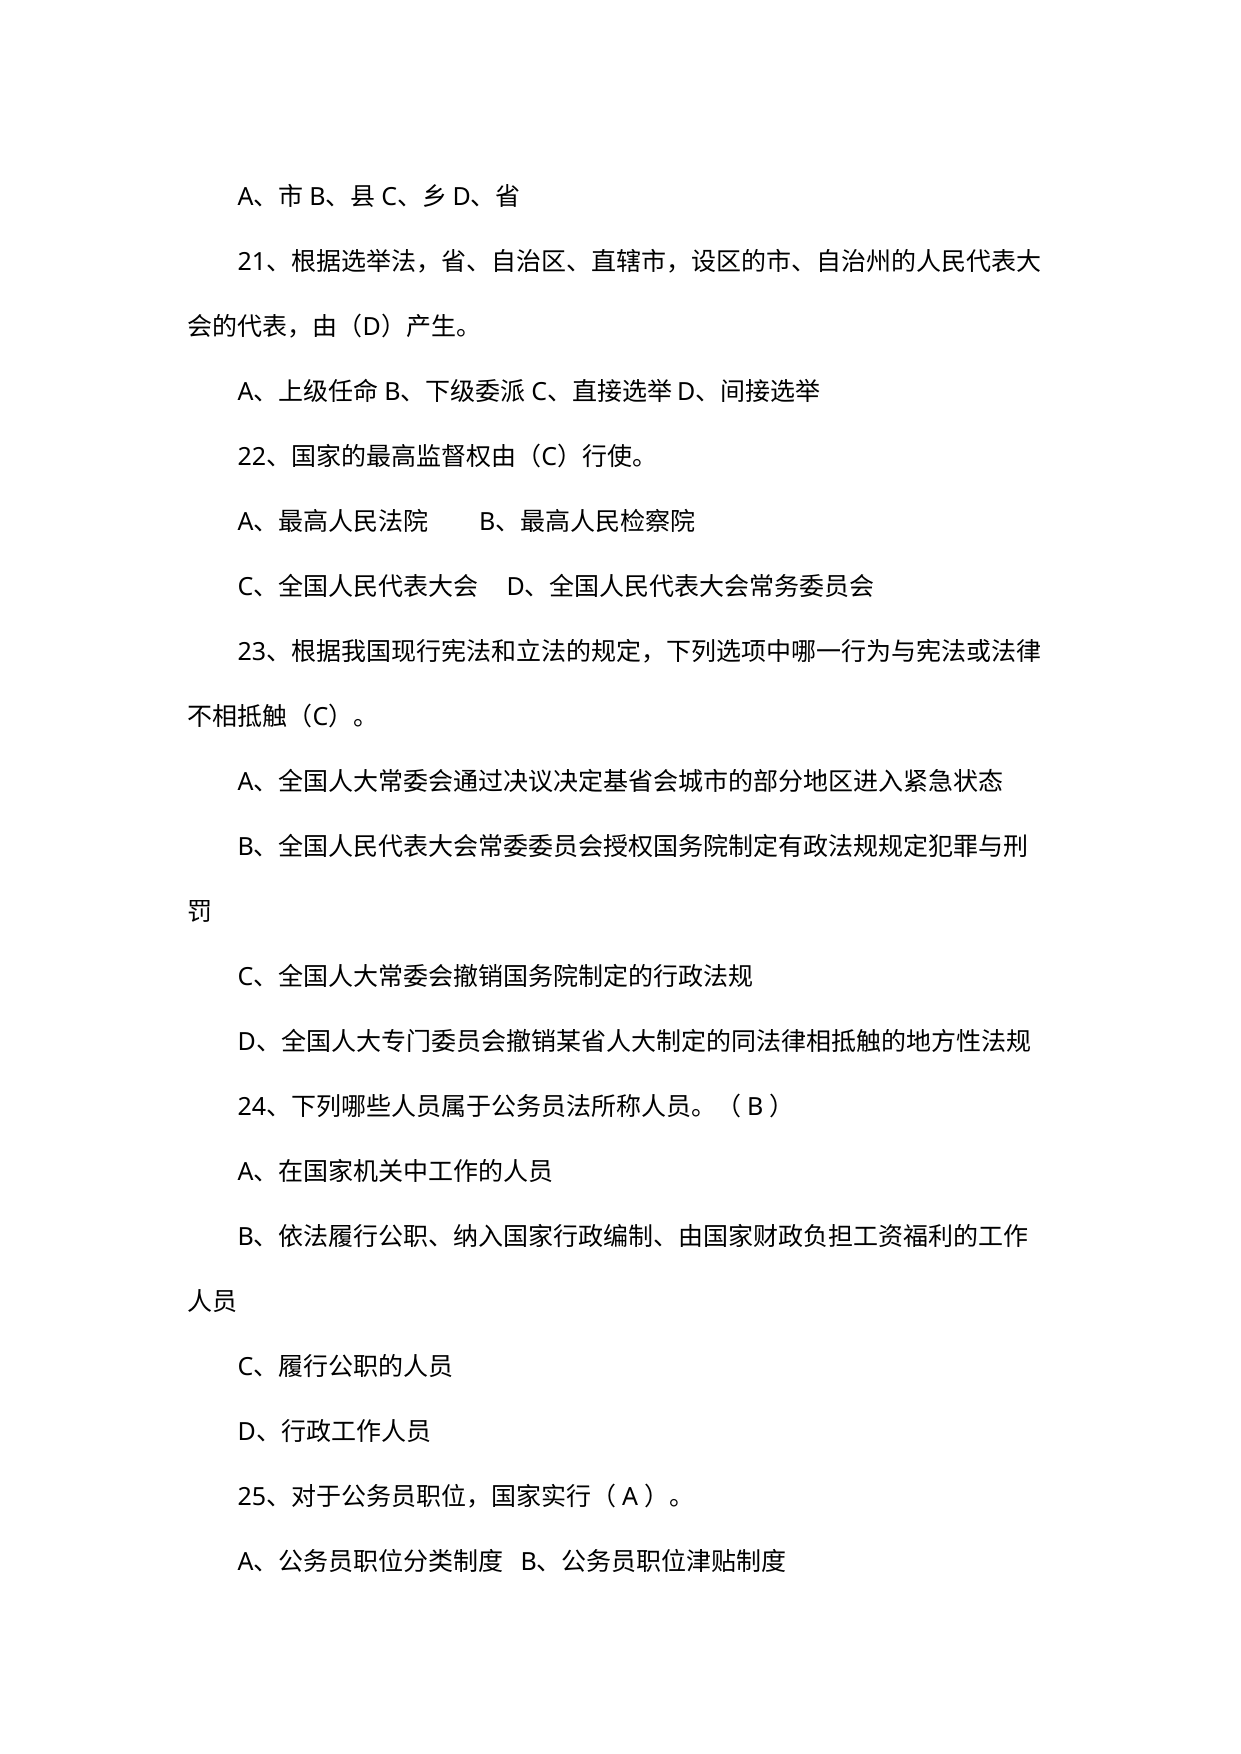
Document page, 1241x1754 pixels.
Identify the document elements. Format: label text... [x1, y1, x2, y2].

text D、行政工作人员 [187, 1397, 1053, 1462]
text C、全国人民代表大会 D、全国人民代表大会常务委员会 [187, 552, 1053, 617]
text A、最高人民法院 B、最高人民检察院 [187, 487, 1053, 552]
text 24、下列哪些人员属于公务员法所称人员。（ B ） [187, 1072, 1053, 1137]
text B、依法履行公职、纳入国家行政编制、由国家财政负担工资福利的工作人员 [187, 1202, 1053, 1332]
text A、上级任命 B、下级委派 C、直接选举D、间接选举 [187, 357, 1053, 422]
text A、在国家机关中工作的人员 [187, 1137, 1053, 1202]
text 25、对于公务员职位，国家实行（ A ）。 [187, 1462, 1053, 1527]
text 23、根据我国现行宪法和立法的规定，下列选项中哪一行为与宪法或法律不相抵触（C）。 [187, 617, 1053, 747]
text A、市 B、县 C、乡 D、省 [187, 162, 1053, 227]
text A、公务员职位分类制度 B、公务员职位津贴制度 [187, 1527, 1053, 1592]
text B、全国人民代表大会常委委员会授权国务院制定有政法规规定犯罪与刑罚 [187, 812, 1053, 942]
text 22、国家的最高监督权由（C）行使。 [187, 422, 1053, 487]
text 21、根据选举法，省、自治区、直辖市，设区的市、自治州的人民代表大会的代表，由（D）产生。 [187, 227, 1053, 357]
text C、履行公职的人员 [187, 1332, 1053, 1397]
text C、全国人大常委会撤销国务院制定的行政法规 [187, 942, 1053, 1007]
text D、全国人大专门委员会撤销某省人大制定的同法律相抵触的地方性法规 [187, 1007, 1053, 1072]
text A、全国人大常委会通过决议决定基省会城市的部分地区进入紧急状态 [187, 747, 1053, 812]
